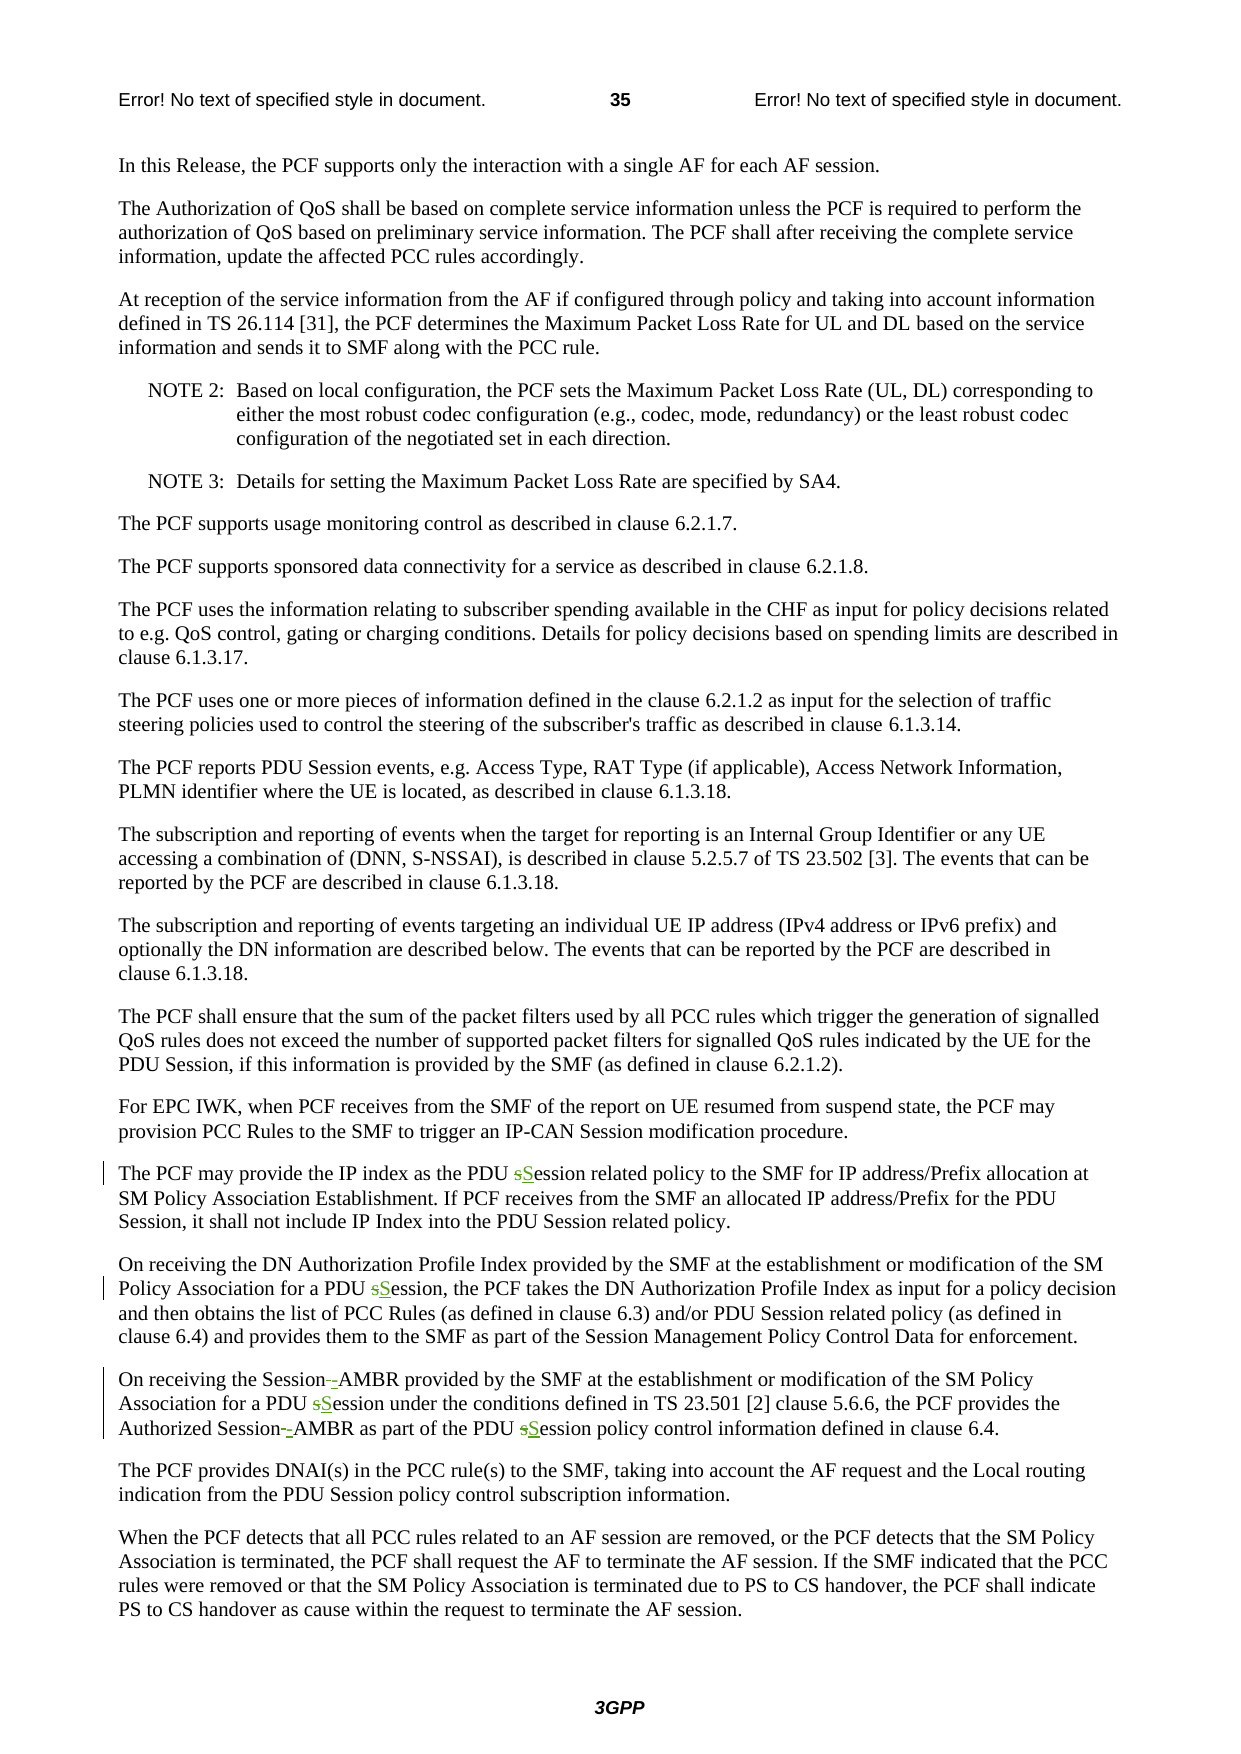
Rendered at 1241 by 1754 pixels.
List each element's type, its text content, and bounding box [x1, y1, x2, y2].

text The PCF uses one or more pieces of information defined in the clause 6.2.1.2 as input for the selection of traffic steering policies used to control the steering of the subscriber's traffic as described in clause 6.1.3.14. [118, 688, 1122, 736]
text On receiving the DN Authorization Profile Index provided by the SMF at the establishment or modification of the SM Policy Association for a PDU ession, the PCF takes the DN Authorization Profile Index as input for a policy decision and then obtains the list of PCC Rules (as defined in clause 6.3) and/or PDU Session related policy (as defined in clause 6.4) and provides them to the SMF as part of the Session Management Policy Control Data for enforcement. [118, 1252, 1122, 1348]
text In this Release, the PCF supports only the interaction with a single AF for each AF session. [118, 153, 1122, 177]
text On receiving the SessionAMBR provided by the SMF at the establishment or modification of the SM Policy Association for a PDU ession under the conditions defined in TS 23.501 [2] clause 5.6.6, the PCF provides the Authorized SessionAMBR as part of the PDU ession policy control information defined in clause 6.4. [118, 1367, 1122, 1439]
text The subscription and reporting of events targeting an individual UE IP address (IPv4 address or IPv6 prefix) and optionally the DN information are described below. The events that can be reported by the PCF are described in clause 6.1.3.18. [118, 913, 1122, 985]
text The PCF supports usage monitoring control as described in clause 6.2.1.7. [118, 511, 1122, 535]
text The PCF may provide the IP index as the PDU ession related policy to the SMF for IP address/Prefix allocation at SM Policy Association Establishment. If PCF receives from the SMF an allocated IP address/Prefix for the PDU Session, it shall not include IP Index into the PDU Session related policy. [118, 1161, 1122, 1233]
text The Authorization of QoS shall be based on complete service information unless the PCF is required to perform the authorization of QoS based on preliminary service information. The PCF shall after receiving the complete service information, update the affected PCC rules accordingly. [118, 196, 1122, 268]
text When the PCF detects that all PCC rules related to an AF session are removed, or the PCF detects that the SM Policy Association is terminated, the PCF shall request the AF to terminate the AF session. If the SMF indicated that the PCC rules were removed or that the SM Policy Association is terminated due to PS to CS handover, the PCF shall indicate PS to CS handover as cause within the request to terminate the AF session. [118, 1525, 1122, 1621]
text The PCF reports PDU Session events, e.g. Access Type, RAT Type (if applicable), Access Network Information, PLMN identifier where the UE is located, as described in clause 6.1.3.18. [118, 755, 1122, 803]
text NOTE 3: Details for setting the Maximum Packet Loss Rate are specified by SA4. [148, 468, 1122, 493]
text The PCF shall ensure that the sum of the packet filters used by all PCC rules which trigger the generation of signalled QoS rules does not exceed the number of supported packet filters for signalled QoS rules indicated by the UE for the PDU Session, if this information is provided by the SMF (as defined in clause 6.2.1.2). [118, 1003, 1122, 1076]
text The PCF supports sponsored data connectivity for a service as described in clause 6.2.1.8. [118, 554, 1122, 578]
text The subscription and reporting of events when the target for reporting is an Internal Group Identifier or any UE accessing a combination of (DNN, S-NSSAI), is described in clause 5.2.5.7 of TS 23.502 [3]. The events that can be reported by the PCF are described in clause 6.1.3.18. [118, 822, 1122, 894]
text NOTE 2: Based on local configuration, the PCF sets the Maximum Packet Loss Rate (UL, DL) corresponding to either the most robust codec configuration (e.g., codec, mode, redundancy) or the least robust codec configuration of the negotiated set in each direction. [148, 378, 1122, 450]
text The PCF provides DNAI(s) in the PCC rule(s) to the SMF, taking into account the AF request and the Local routing indication from the PDU Session policy control subscription information. [118, 1458, 1122, 1506]
text At reception of the service information from the AF if configured through policy and taking into account information defined in TS 26.114 [31], the PCF determines the Maximum Packet Loss Rate for UL and DL based on the service information and sends it to SMF along with the PCC rule. [118, 287, 1122, 359]
text The PCF uses the information relating to subscriber spending available in the CHF as input for policy decisions related to e.g. QoS control, gating or charging conditions. Details for policy decisions based on spending limits are described in clause 6.1.3.17. [118, 597, 1122, 669]
text For EPC IWK, when PCF receives from the SMF of the report on UE resumed from suspend state, the PCF may provision PCC Rules to the SMF to trigger an IP-CAN Session modification procedure. [118, 1094, 1122, 1143]
